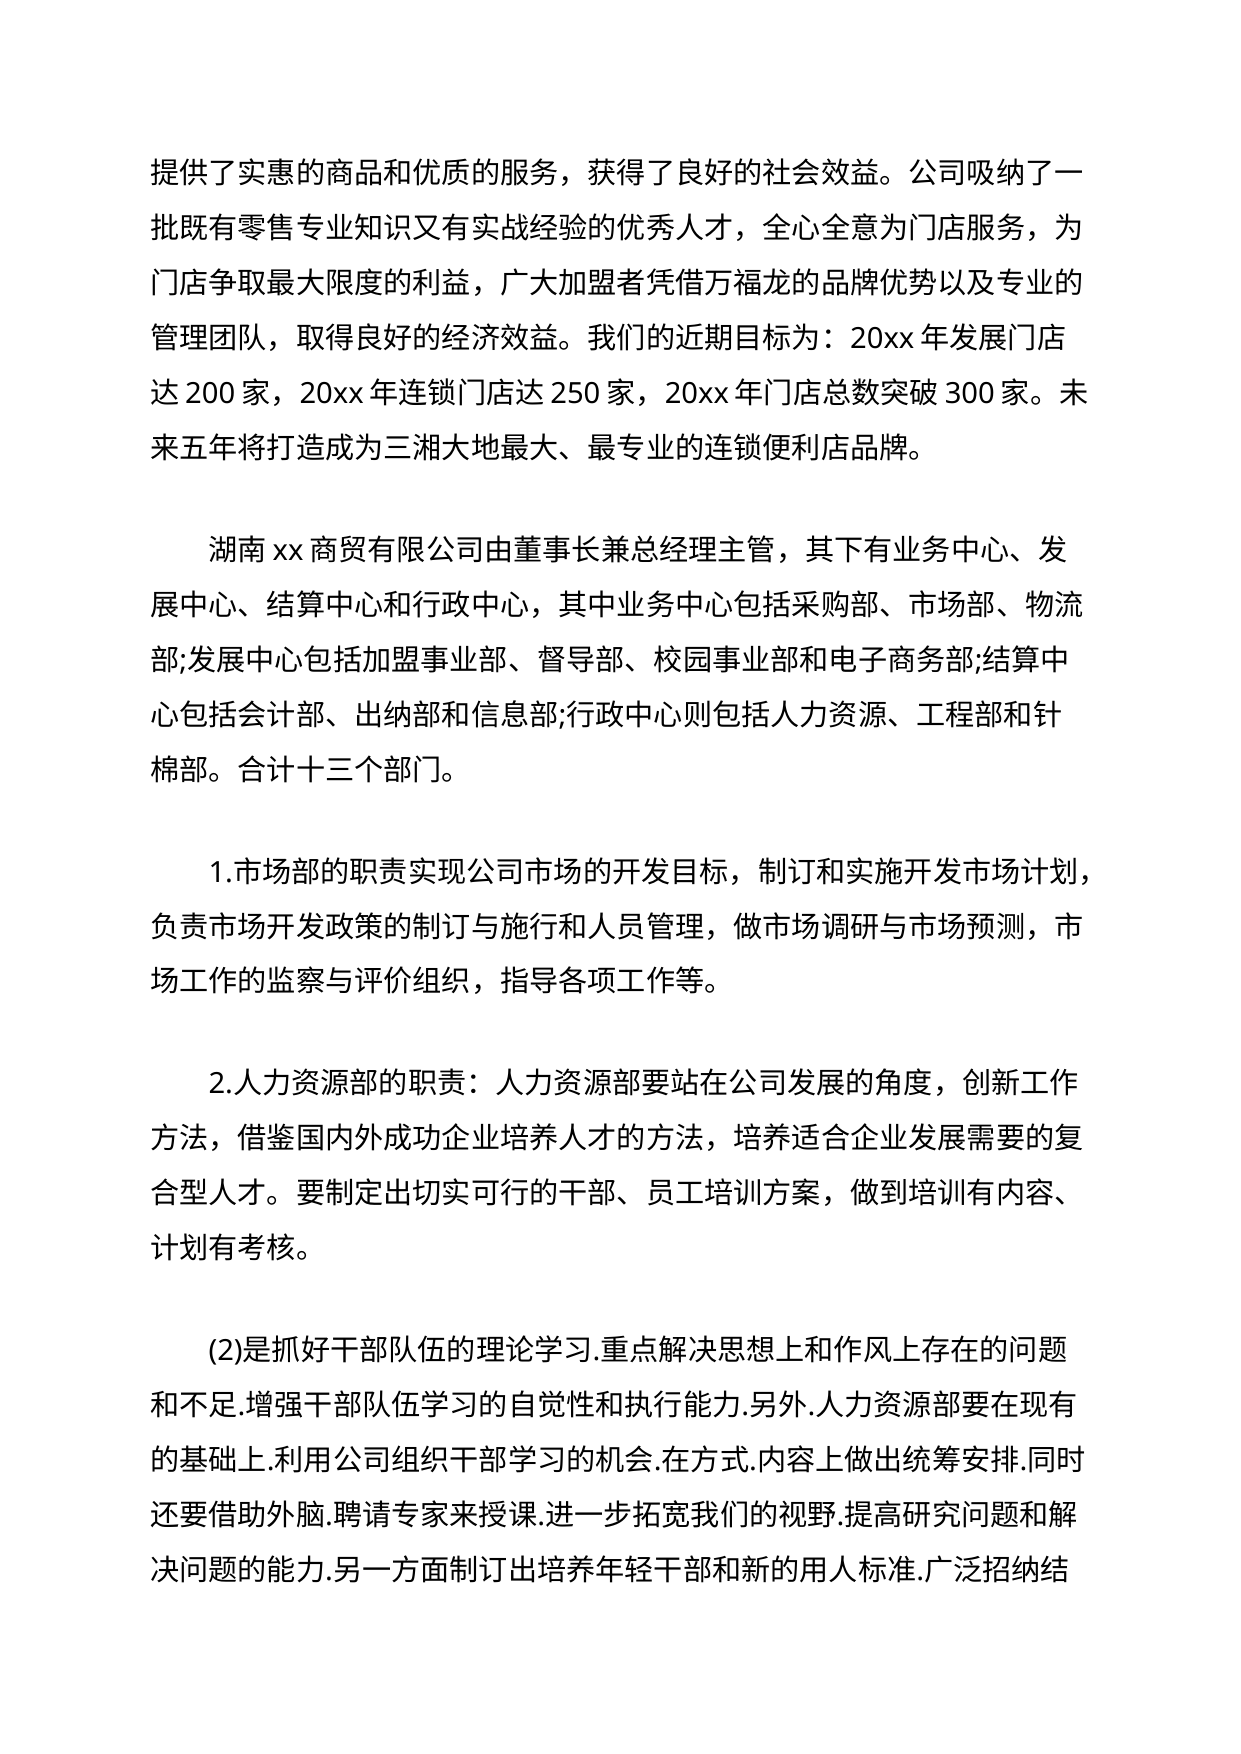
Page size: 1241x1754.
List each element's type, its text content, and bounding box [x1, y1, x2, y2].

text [150, 150, 1090, 467]
text 2.人力资源部的职责：人力资源部要站在公司发展的角度，创新工作方法，借鉴国内外成功企业培养人才的方法，培养适合企业发展需要的复合型人才。要制定出切实可行的干部、员工培训方案，做到培训有内容、计划有考核。 [150, 1060, 1090, 1267]
text 1.市场部的职责实现公司市场的开发目标，制订和实施开发市场计划，负责市场开发政策的制订与施行和人员管理，做市场调研与市场预测，市场工作的监察与评价组织，指导各项工作等。 [150, 848, 1090, 1000]
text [150, 1326, 1090, 1589]
text 湖南xx商贸有限公司由董事长兼总经理主管，其下有业务中心、发展中心、结算中心和行政中心，其中业务中心包括采购部、市场部、物流部;发展中心包括加盟事业部、督导部、校园事业部和电子商务部;结算中心包括会计部、出纳部和信息部;行政中心则包括人力资源、工程部和针棉部。合计十三个部门。 [150, 526, 1090, 789]
